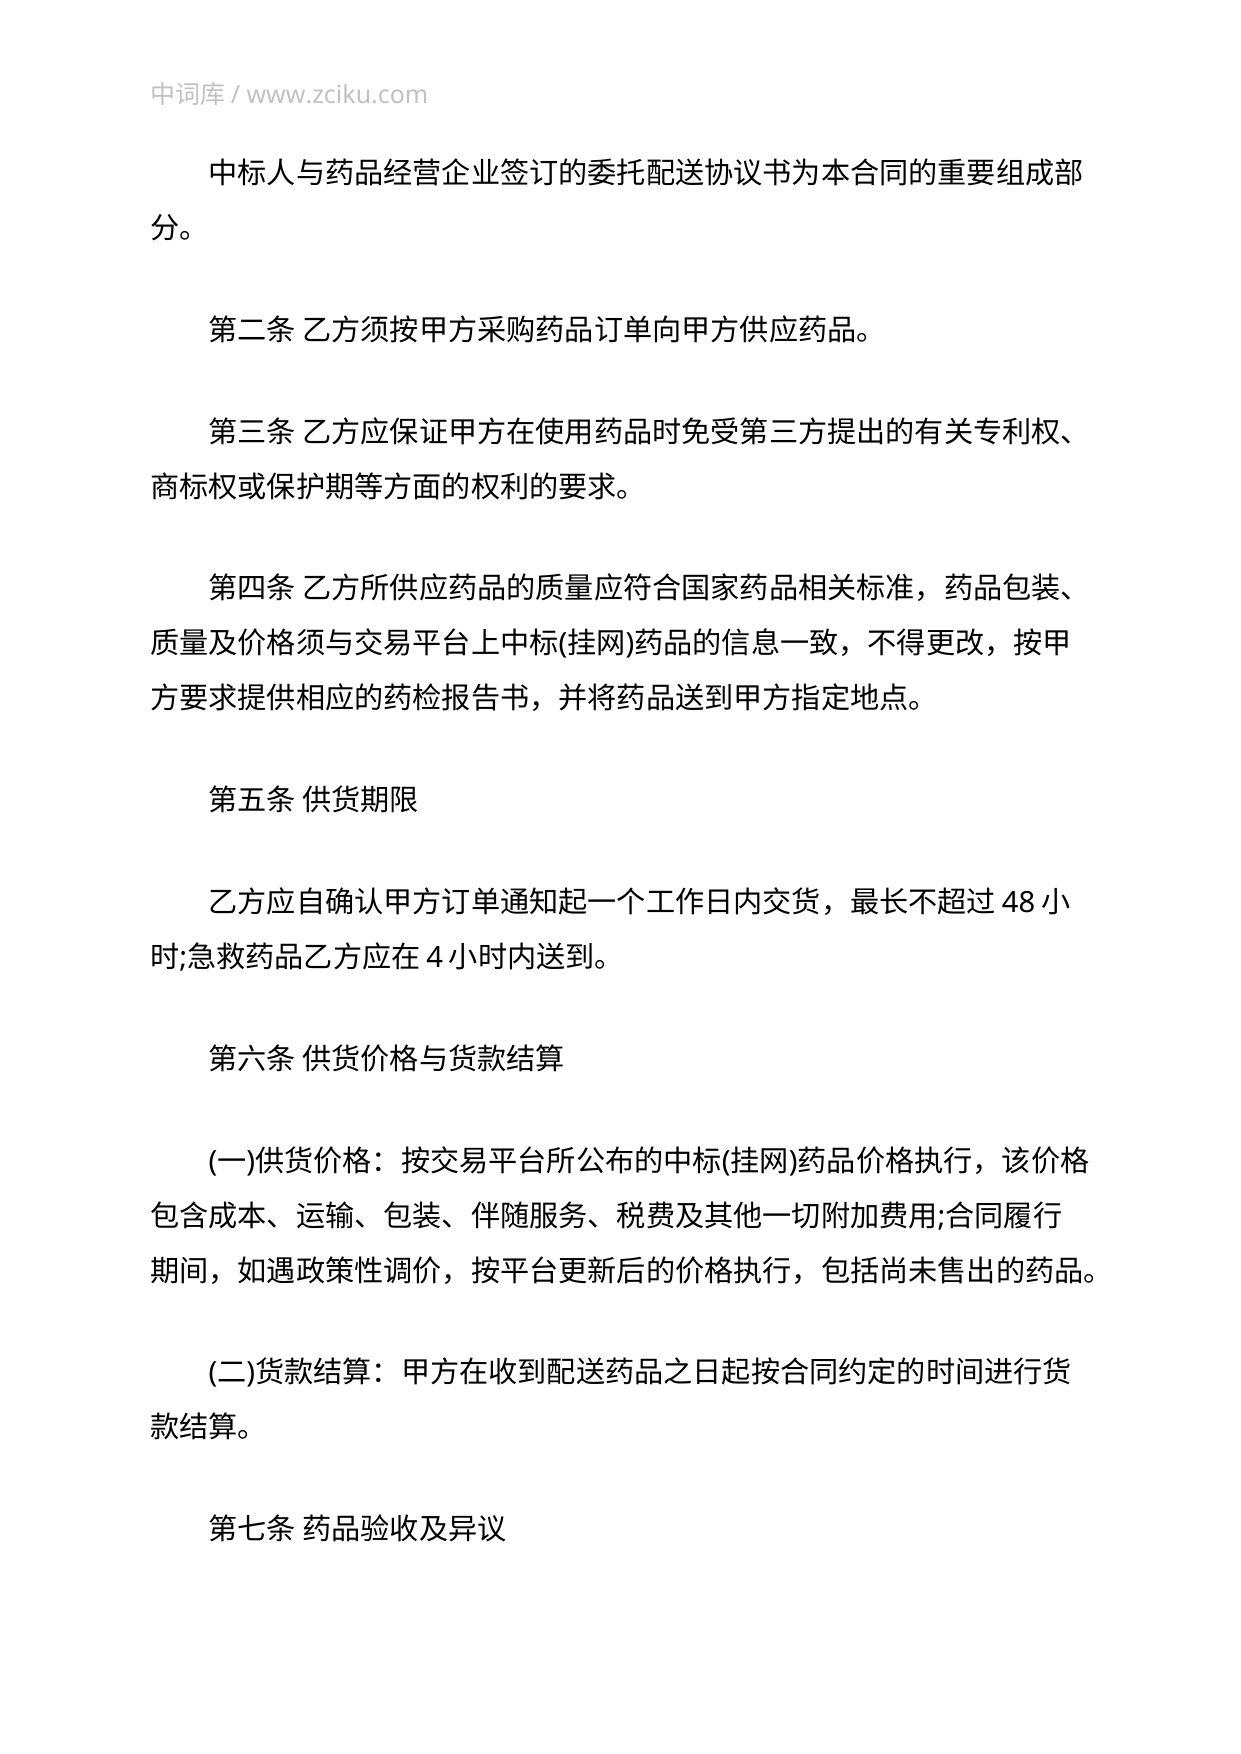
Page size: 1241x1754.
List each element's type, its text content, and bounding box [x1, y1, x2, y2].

text 第二条 乙方须按甲方采购药品订单向甲方供应药品。 [150, 307, 1090, 349]
text 乙方应自确认甲方订单通知起一个工作日内交货，最长不超过48小时;急救药品乙方应在4小时内送到。 [150, 878, 1090, 976]
text 第四条 乙方所供应药品的质量应符合国家药品相关标准，药品包装、质量及价格须与交易平台上中标(挂网)药品的信息一致，不得更改，按甲方要求提供相应的药检报告书，并将药品送到甲方指定地点。 [150, 565, 1090, 717]
text (二)货款结算：甲方在收到配送药品之日起按合同约定的时间进行货款结算。 [150, 1349, 1090, 1446]
text 第七条 药品验收及异议 [150, 1506, 1090, 1548]
text 中标人与药品经营企业签订的委托配送协议书为本合同的重要组成部分。 [150, 150, 1090, 247]
text (一)供货价格：按交易平台所公布的中标(挂网)药品价格执行，该价格包含成本、运输、包装、伴随服务、税费及其他一切附加费用;合同履行期间，如遇政策性调价，按平台更新后的价格执行，包括尚未售出的药品。 [150, 1137, 1090, 1289]
text 第五条 供货期限 [150, 777, 1090, 819]
text 第六条 供货价格与货款结算 [150, 1036, 1090, 1078]
text 第三条 乙方应保证甲方在使用药品时免受第三方提出的有关专利权、商标权或保护期等方面的权利的要求。 [150, 408, 1090, 506]
